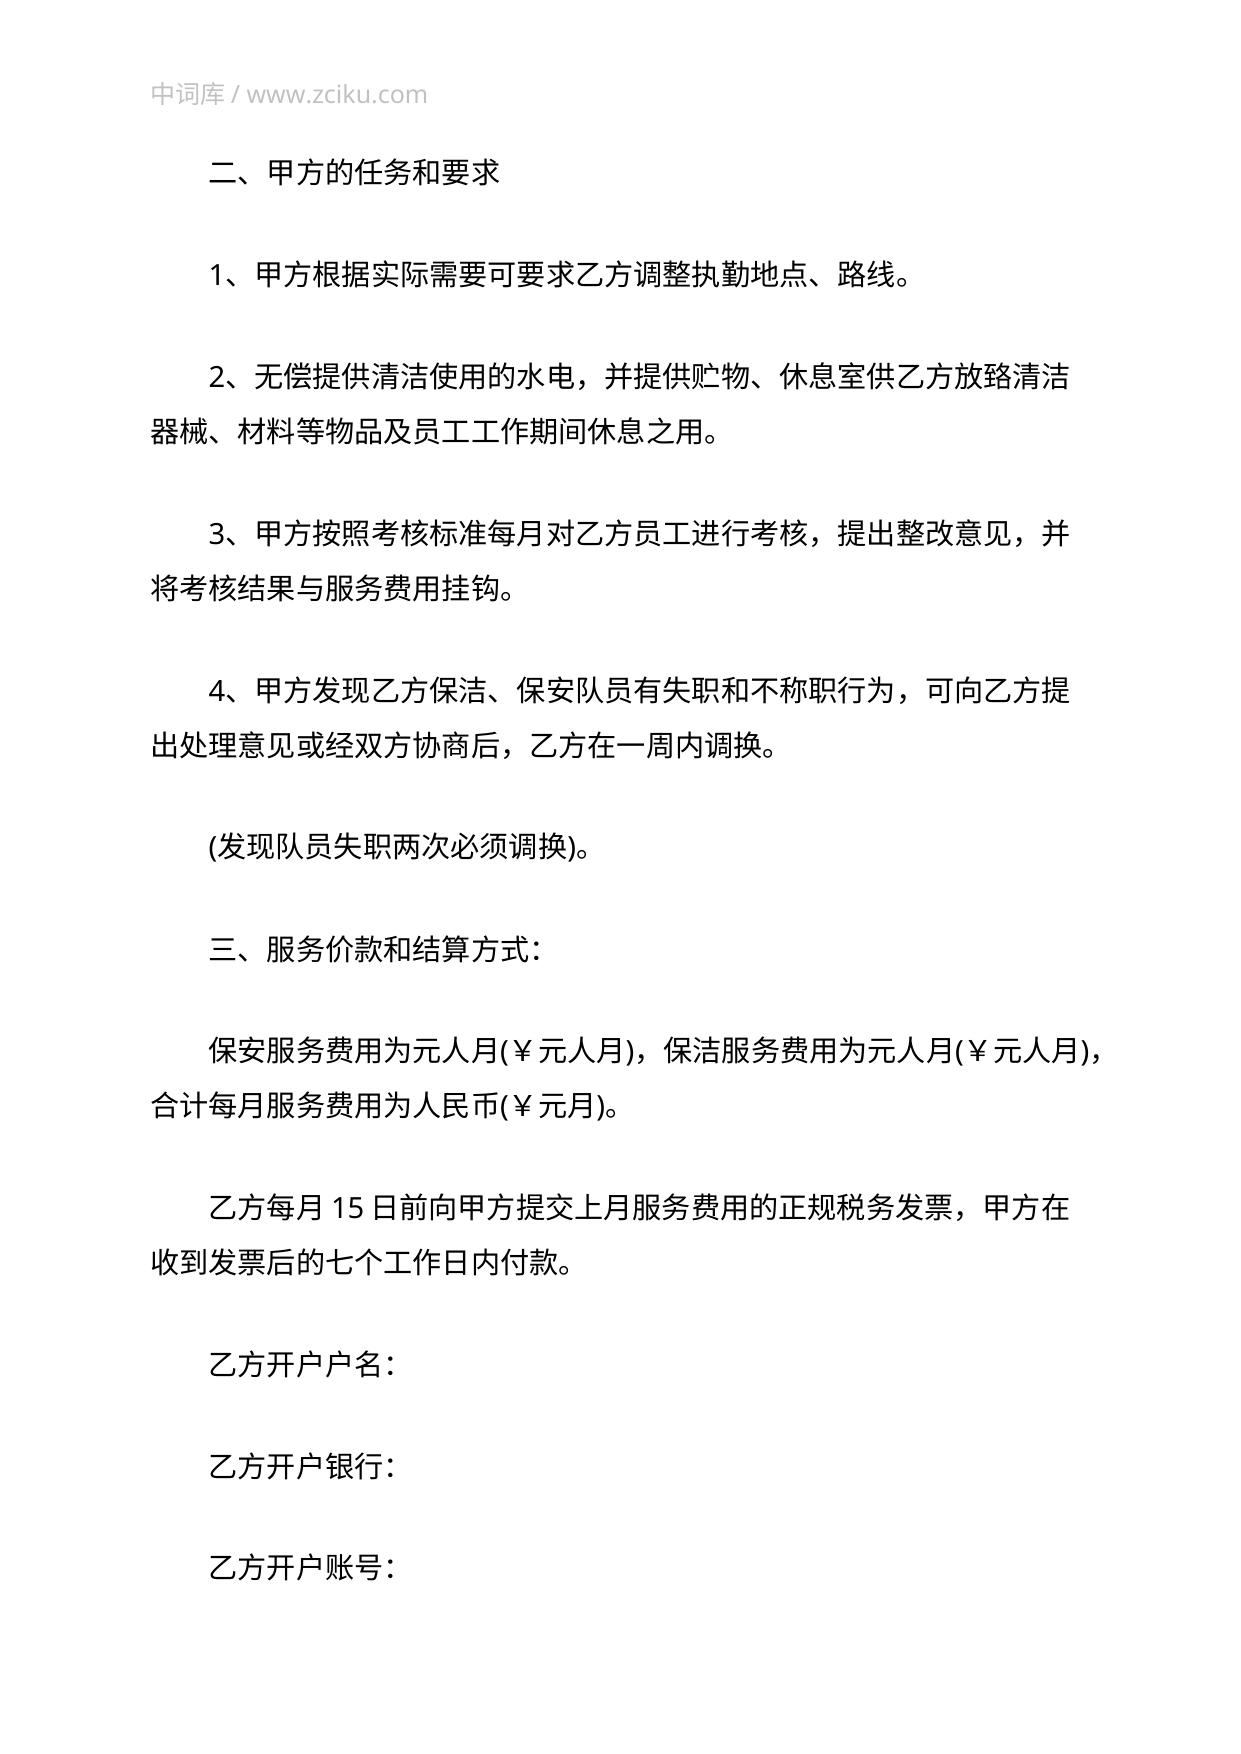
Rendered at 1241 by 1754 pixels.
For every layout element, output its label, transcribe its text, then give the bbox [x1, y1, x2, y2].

text 乙方开户账号： [150, 1545, 1090, 1587]
text 乙方开户户名： [150, 1342, 1090, 1384]
text 乙方每月15日前向甲方提交上月服务费用的正规税务发票，甲方在收到发票后的七个工作日内付款。 [150, 1185, 1090, 1282]
text (发现队员失职两次必须调换)。 [150, 824, 1090, 866]
text 二、甲方的任务和要求 [150, 150, 1090, 192]
text 三、服务价款和结算方式： [150, 926, 1090, 968]
text 保安服务费用为元人月(￥元人月)，保洁服务费用为元人月(￥元人月)，合计每月服务费用为人民币(￥元月)。 [150, 1028, 1090, 1125]
text 2、无偿提供清洁使用的水电，并提供贮物、休息室供乙方放臵清洁器械、材料等物品及员工工作期间休息之用。 [150, 354, 1090, 451]
text 乙方开户银行： [150, 1443, 1090, 1486]
text 3、甲方按照考核标准每月对乙方员工进行考核，提出整改意见，并将考核结果与服务费用挂钩。 [150, 511, 1090, 608]
text 1、甲方根据实际需要可要求乙方调整执勤地点、路线。 [150, 252, 1090, 294]
text 4、甲方发现乙方保洁、保安队员有失职和不称职行为，可向乙方提出处理意见或经双方协商后，乙方在一周内调换。 [150, 667, 1090, 764]
